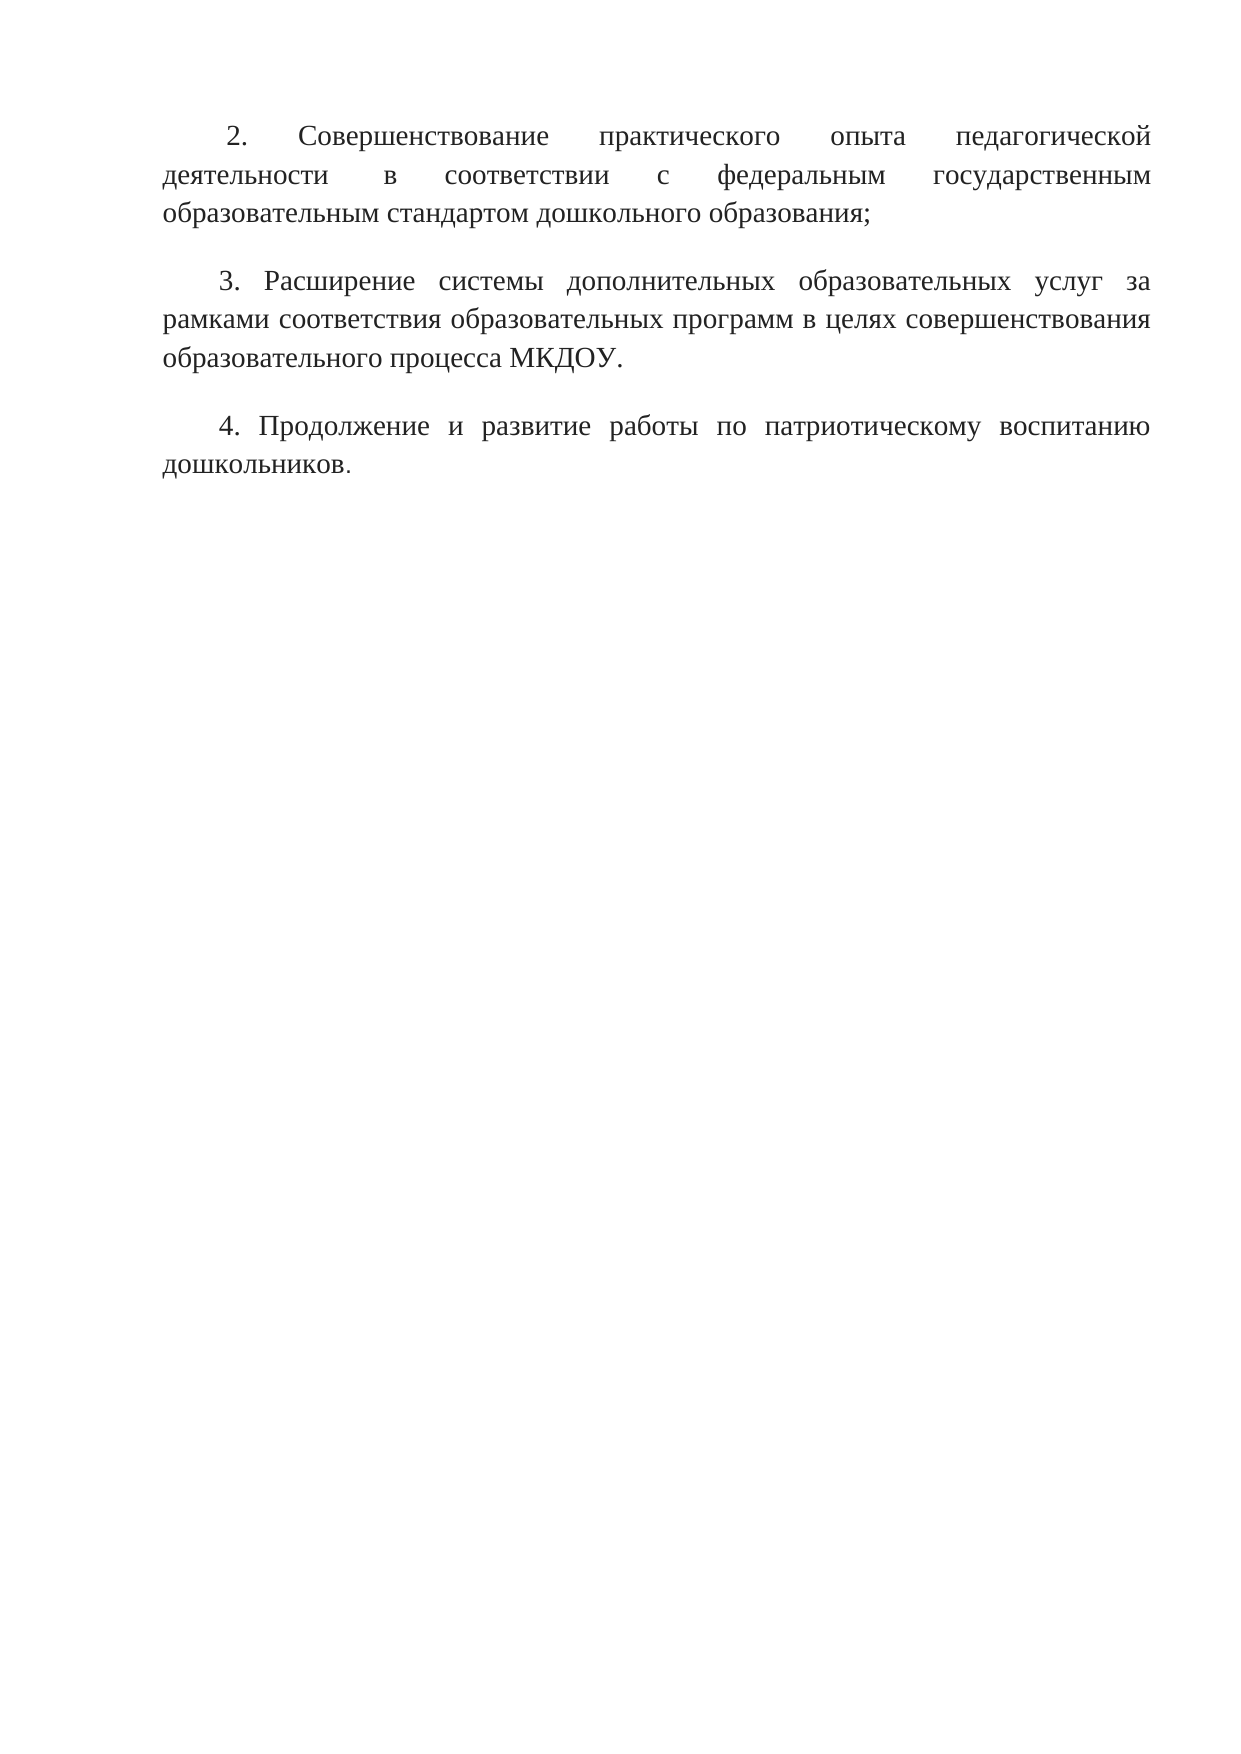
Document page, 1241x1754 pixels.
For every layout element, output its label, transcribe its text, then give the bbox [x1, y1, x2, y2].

text 2. Совершенствование практического опыта педагогической деятельности в соответствии с федеральным государственным образовательным стандартом дошкольного образования; [162, 118, 1152, 229]
text 3. Расширение системы дополнительных образовательных услуг за рамками соответствия образовательных программ в целях совершенствования образовательного процесса МКДОУ. [162, 263, 1152, 374]
text 4. Продолжение и развитие работы по патриотическому воспитанию дошкольников. [162, 408, 1152, 480]
